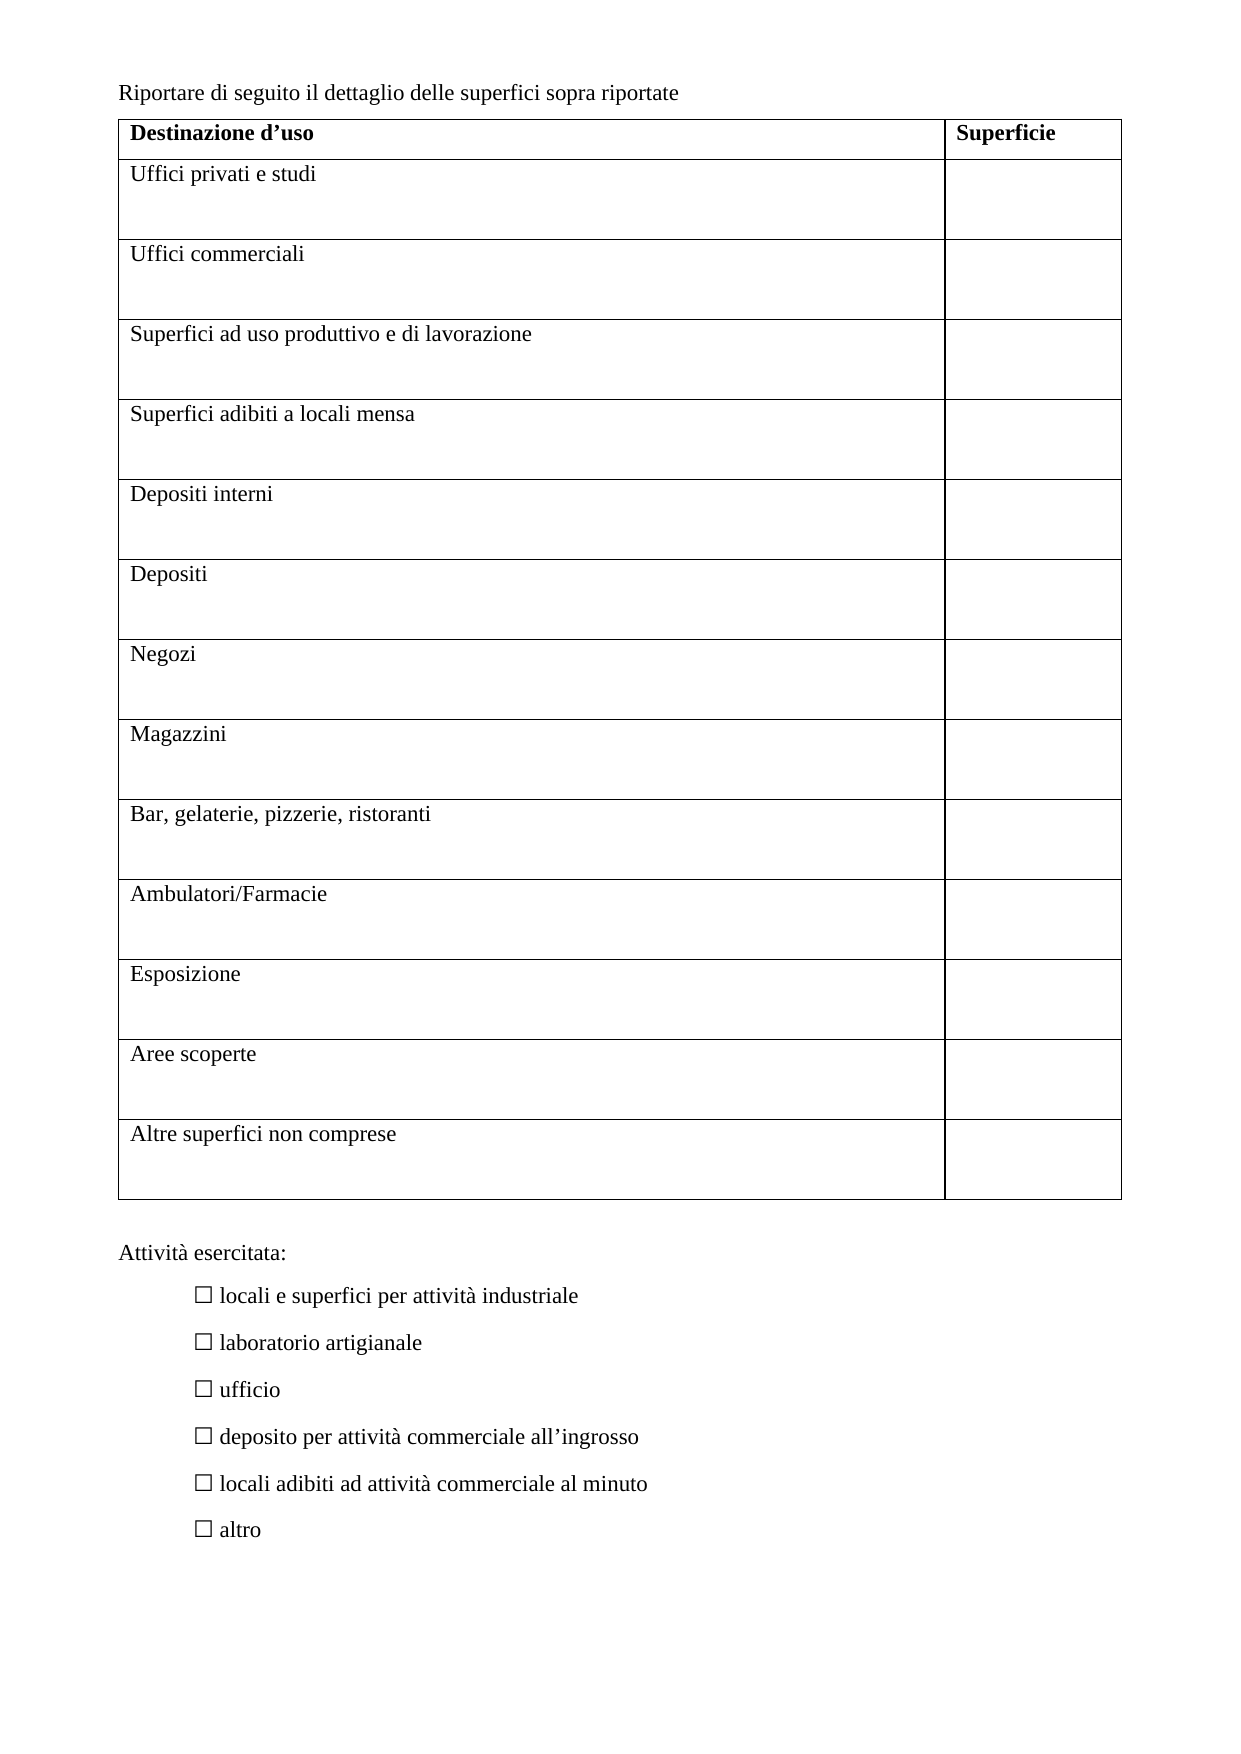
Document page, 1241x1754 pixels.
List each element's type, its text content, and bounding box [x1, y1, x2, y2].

table_cell [946, 160, 1121, 239]
table_cell [946, 640, 1121, 719]
table_header Superficie [946, 120, 1121, 159]
table_cell Ambulatori/Farmacie [119, 880, 944, 959]
table_cell [946, 480, 1121, 559]
text Attività esercitata: [118, 1239, 1122, 1266]
table_cell [946, 800, 1121, 879]
table_cell [946, 240, 1121, 319]
list laboratorio artigianale [193, 1326, 1122, 1357]
list ufficio [193, 1373, 1122, 1404]
table_cell Uffici privati e studi [119, 160, 944, 239]
table_cell [946, 400, 1121, 479]
table_cell [946, 720, 1121, 799]
table_cell Magazzini [119, 720, 944, 799]
table_cell [946, 960, 1121, 1039]
table_header Destinazione d’uso [119, 120, 944, 159]
table_cell Negozi [119, 640, 944, 719]
list deposito per attività commerciale all’ingrosso [193, 1419, 1122, 1451]
table_cell Aree scoperte [119, 1040, 944, 1119]
table_cell Superfici ad uso produttivo e di lavorazione [119, 320, 944, 399]
table_cell [946, 1120, 1121, 1199]
table_cell Bar, gelaterie, pizzerie, ristoranti [119, 800, 944, 879]
list locali e superfici per attività industriale [193, 1279, 1122, 1310]
table_cell Depositi [119, 560, 944, 639]
list altro [193, 1513, 1122, 1544]
table_cell Depositi interni [119, 480, 944, 559]
list locali adibiti ad attività commerciale al minuto [193, 1466, 1122, 1498]
table_cell Esposizione [119, 960, 944, 1039]
text Riportare di seguito il dettaglio delle superfici sopra riportate [118, 79, 1122, 105]
table_cell [946, 1040, 1121, 1119]
table_cell Uffici commerciali [119, 240, 944, 319]
table_cell [946, 560, 1121, 639]
table_cell [946, 320, 1121, 399]
table_cell [946, 880, 1121, 959]
table_cell Altre superfici non comprese [119, 1120, 944, 1199]
table_cell Superfici adibiti a locali mensa [119, 400, 944, 479]
